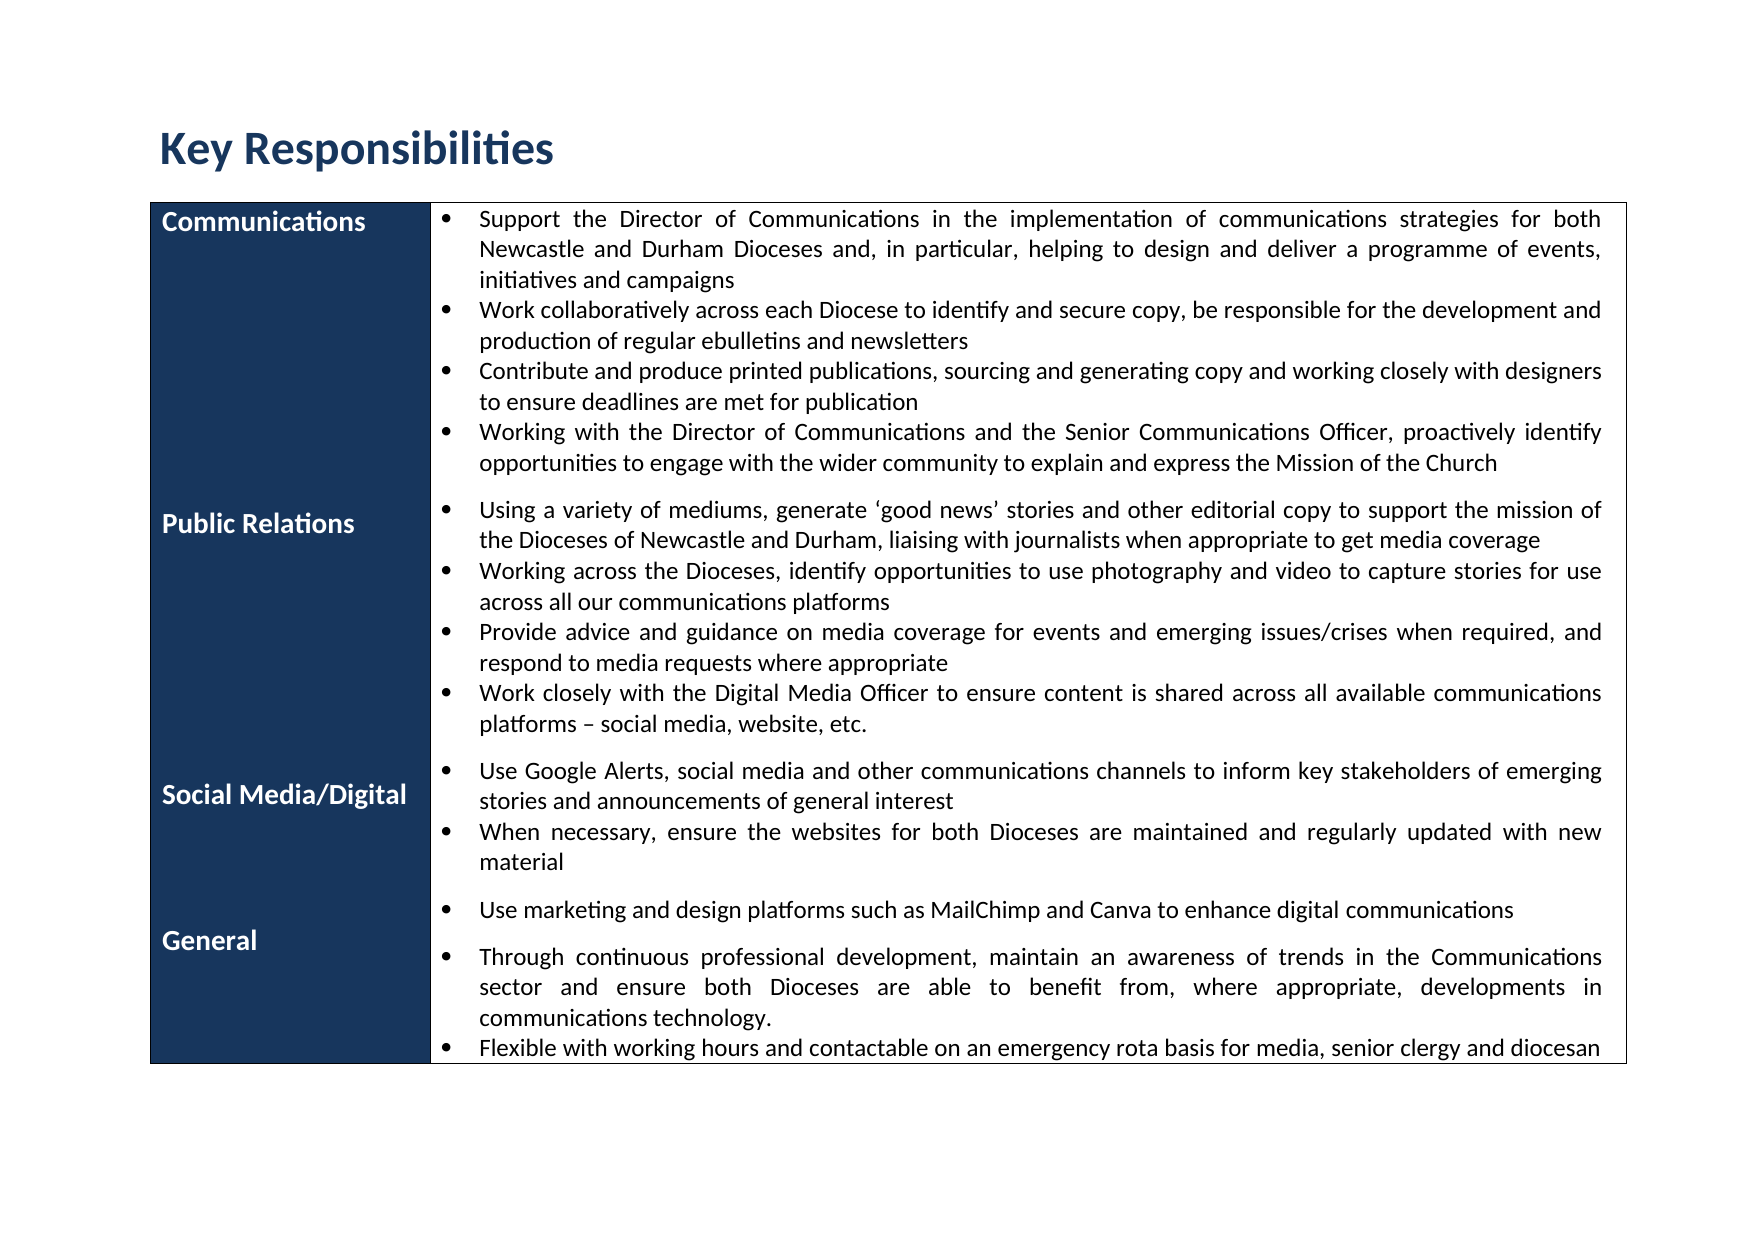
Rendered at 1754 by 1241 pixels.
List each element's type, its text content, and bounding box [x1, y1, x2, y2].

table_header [151, 203, 430, 1063]
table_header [431, 203, 1626, 1063]
text Key Responsibilities [160, 118, 1604, 177]
